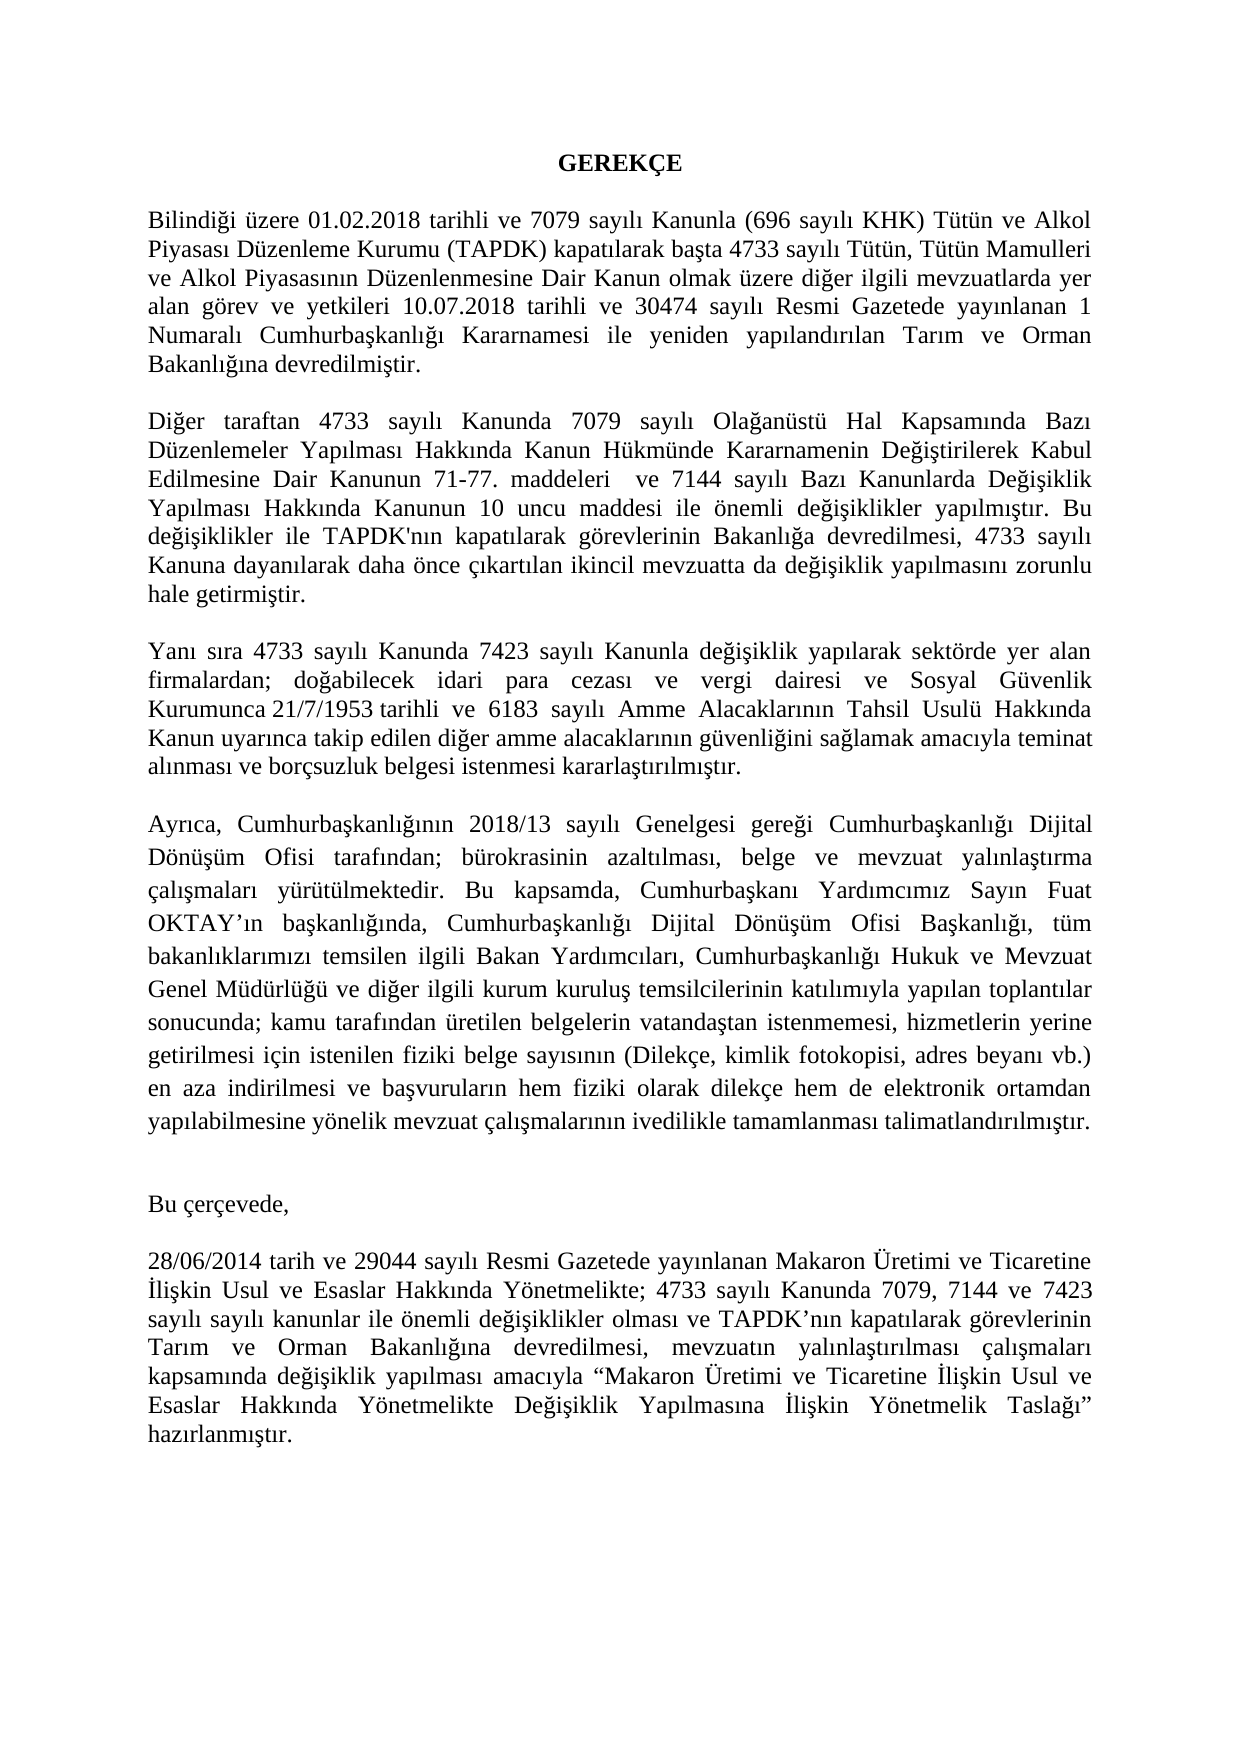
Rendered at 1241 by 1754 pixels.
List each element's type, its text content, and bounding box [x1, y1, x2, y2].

text GEREKÇE [148, 148, 1093, 176]
text Yanı sıra 4733 sayılı Kanunda 7423 sayılı Kanunla değişiklik yapılarak sektörde yer alan firmalardan; doğabilecek idari para cezası ve vergi dairesi ve Sosyal Güvenlik Kurumunca 21/7/1953 tarihli ve 6183 sayılı Amme Alacaklarının Tahsil Usulü Hakkında Kanun uyarınca takip edilen diğer amme alacaklarının güvenliğini sağlamak amacıyla teminat alınması ve borçsuzluk belgesi istenmesi kararlaştırılmıştır. [148, 636, 1093, 780]
text Bilindiği üzere 01.02.2018 tarihli ve 7079 sayılı Kanunla (696 sayılı KHK) Tütün ve Alkol Piyasası Düzenleme Kurumu (TAPDK) kapatılarak başta 4733 sayılı Tütün, Tütün Mamulleri ve Alkol Piyasasının Düzenlenmesine Dair Kanun olmak üzere diğer ilgili mevzuatlarda yer alan görev ve yetkileri 10.07.2018 tarihli ve 30474 sayılı Resmi Gazetede yayınlanan 1 Numaralı Cumhurbaşkanlığı Kararnamesi ile yeniden yapılandırılan Tarım ve Orman Bakanlığına devredilmiştir. [148, 205, 1093, 378]
text Diğer taraftan 4733 sayılı Kanunda 7079 sayılı Olağanüstü Hal Kapsamında Bazı Düzenlemeler Yapılması Hakkında Kanun Hükmünde Kararnamenin Değiştirilerek Kabul Edilmesine Dair Kanunun 71-77. maddeleri ve 7144 sayılı Bazı Kanunlarda Değişiklik Yapılması Hakkında Kanunun 10 uncu maddesi ile önemli değişiklikler yapılmıştır. Bu değişiklikler ile TAPDK'nın kapatılarak görevlerinin Bakanlığa devredilmesi, 4733 sayılı Kanuna dayanılarak daha önce çıkartılan ikincil mevzuatta da değişiklik yapılmasını zorunlu hale getirmiştir. [148, 406, 1093, 608]
text Bu çerçevede, [148, 1189, 1093, 1217]
text 28/06/2014 tarih ve 29044 sayılı Resmi Gazetede yayınlanan Makaron Üretimi ve Ticaretine İlişkin Usul ve Esaslar Hakkında Yönetmelikte; 4733 sayılı Kanunda 7079, 7144 ve 7423 sayılı sayılı kanunlar ile önemli değişiklikler olması ve TAPDK’nın kapatılarak görevlerinin Tarım ve Orman Bakanlığına devredilmesi, mevzuatın yalınlaştırılması çalışmaları kapsamında değişiklik yapılması amacıyla “Makaron Üretimi ve Ticaretine İlişkin Usul ve Esaslar Hakkında Yönetmelikte Değişiklik Yapılmasına İlişkin Yönetmelik Taslağı” hazırlanmıştır. [148, 1246, 1093, 1447]
text Ayrıca, Cumhurbaşkanlığının 2018/13 sayılı Genelgesi gereği Cumhurbaşkanlığı Dijital Dönüşüm Ofisi tarafından; bürokrasinin azaltılması, belge ve mevzuat yalınlaştırma çalışmaları yürütülmektedir. Bu kapsamda, Cumhurbaşkanı Yardımcımız Sayın Fuat OKTAY’ın başkanlığında, Cumhurbaşkanlığı Dijital Dönüşüm Ofisi Başkanlığı, tüm bakanlıklarımızı temsilen ilgili Bakan Yardımcıları, Cumhurbaşkanlığı Hukuk ve Mevzuat Genel Müdürlüğü ve diğer ilgili kurum kuruluş temsilcilerinin katılımıyla yapılan toplantılar sonucunda; kamu tarafından üretilen belgelerin vatandaştan istenmemesi, hizmetlerin yerine getirilmesi için istenilen fiziki belge sayısının (Dilekçe, kimlik fotokopisi, adres beyanı vb.) en aza indirilmesi ve başvuruların hem fiziki olarak dilekçe hem de elektronik ortamdan yapılabilmesine yönelik mevzuat çalışmalarının ivedilikle tamamlanması talimatlandırılmıştır. [148, 809, 1093, 1135]
